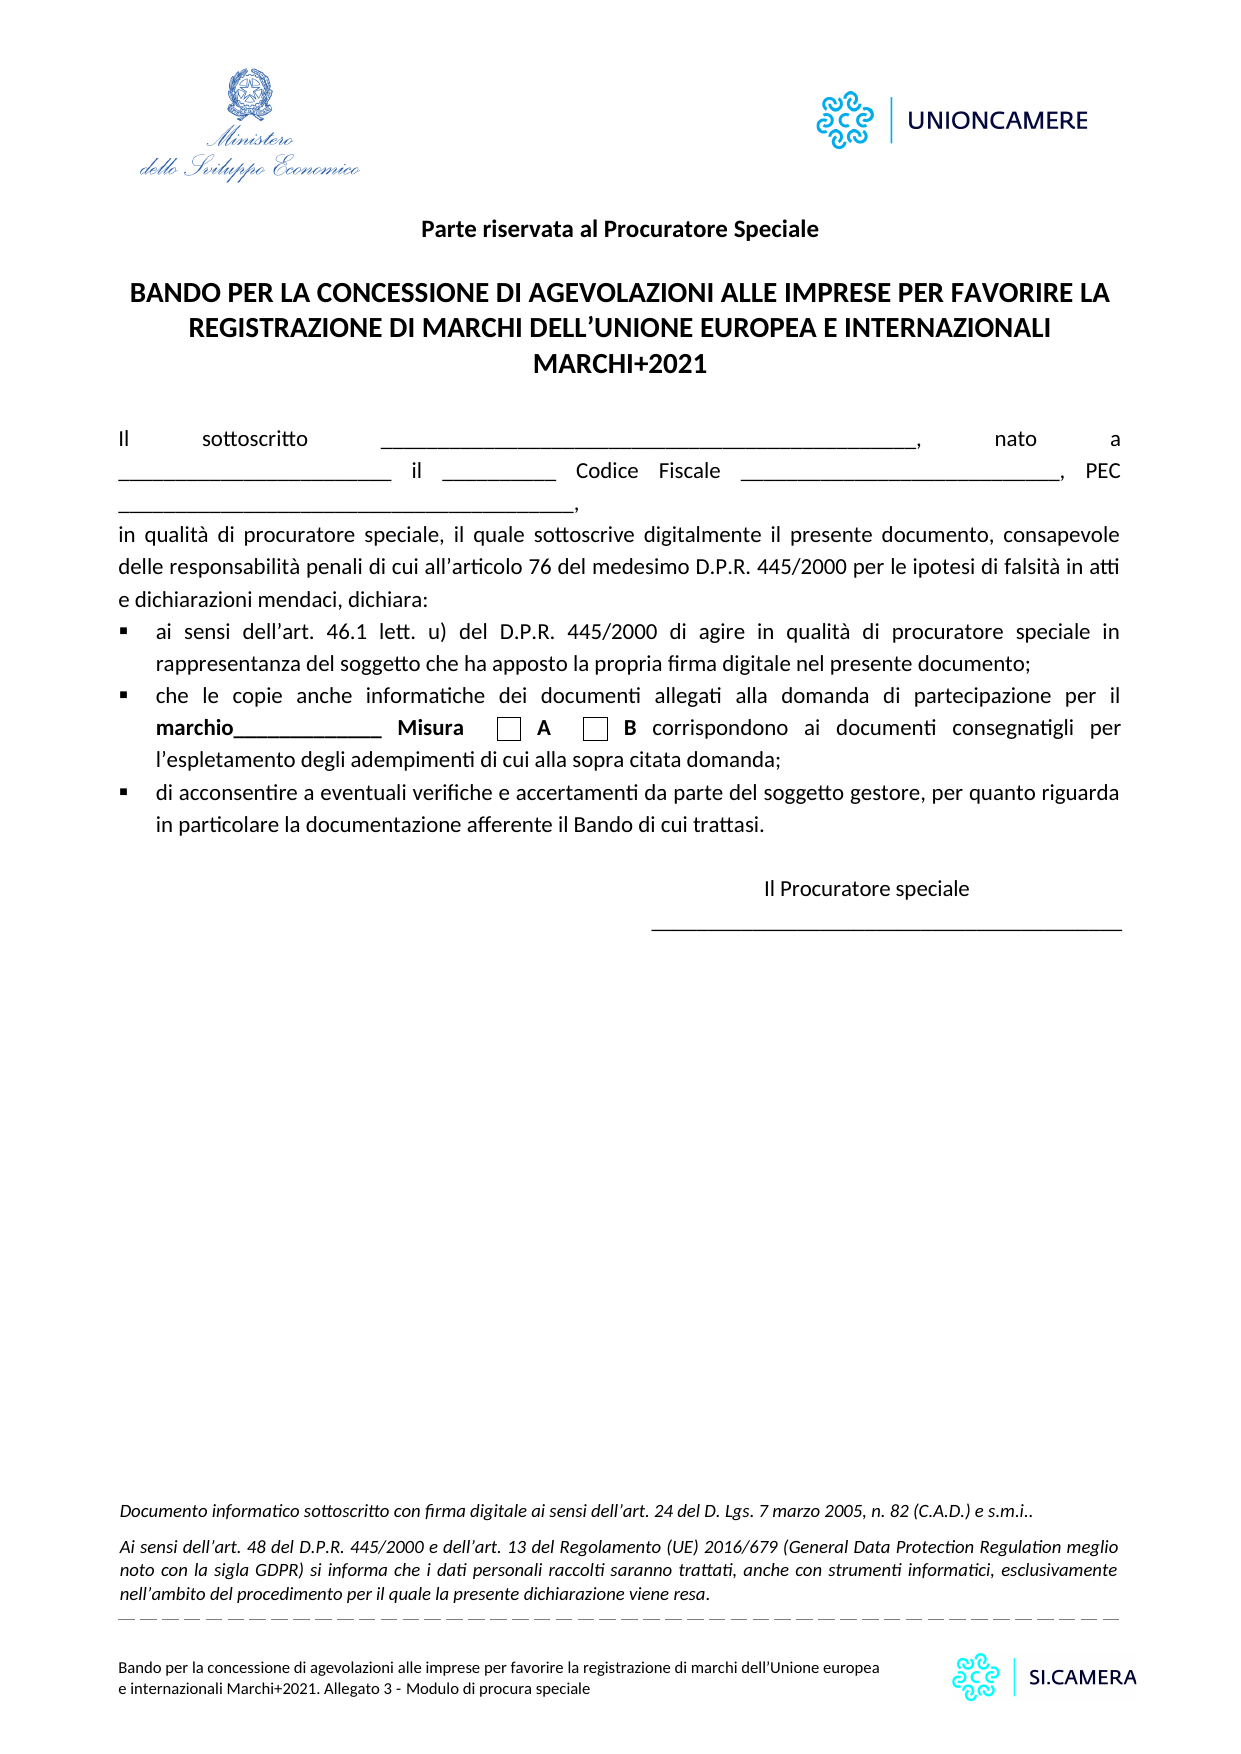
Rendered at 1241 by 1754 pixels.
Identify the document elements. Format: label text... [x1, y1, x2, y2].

text Il Procuratore speciale __________________________________________ [413, 874, 1122, 934]
text MARCHI+2021 [118, 345, 1122, 381]
text in qualità di procuratore speciale, il quale sottoscrive digitalmente il presente documento, consapevole delle responsabilità penali di cui all’articolo 76 del medesimo D.P.R. 445/2000 per le ipotesi di falsità in atti e dichiarazioni mendaci, dichiara: [118, 520, 1122, 613]
list di acconsentire a eventuali verifiche e accertamenti da parte del soggetto gestore, per quanto riguarda in particolare la documentazione afferente il Bando di cui trattasi. [118, 778, 1122, 838]
picture [118, 59, 386, 188]
text Parte riservata al Procuratore Speciale [118, 213, 1122, 243]
text Il sottoscritto _______________________________________________, nato a ________________________ il __________ Codice Fiscale ____________________________, PEC ________________________________________, [118, 424, 1122, 516]
text Documento informatico sottoscritto con firma digitale ai sensi dell’art. 24 del D. Lgs. 7 marzo 2005, n. 82 (C.A.D.) e s.m.i.. [119, 1498, 1122, 1522]
list ai sensi dell’art. 46.1 lett. u) del D.P.R. 445/2000 di agire in qualità di procuratore speciale in rappresentanza del soggetto che ha apposto la propria firma digitale nel presente documento; [118, 617, 1122, 677]
picture [952, 1653, 1137, 1701]
text BANDO PER LA CONCESSIONE DI AGEVOLAZIONI ALLE IMPRESE PER FAVORIRE LA REGISTRAZIONE DI MARCHI DELL’UNIONE EUROPEA E INTERNAZIONALI [118, 274, 1122, 345]
list che le copie anche informatiche dei documenti allegati alla domanda di partecipazione per il marchio_____________ Misura A B corrispondono ai documenti consegnatigli per l’espletamento degli adempimenti di cui alla sopra citata domanda; [118, 681, 1122, 774]
picture [816, 130, 842, 149]
text Ai sensi dell’art. 48 del D.P.R. 445/2000 e dell’art. 13 del Regolamento (UE) 2016/679 (General Data Protection Regulation meglio noto con la sigla GDPR) si informa che i dati personali raccolti saranno trattati, anche con strumenti informatici, esclusivamente nell’ambito del procedimento per il quale la presente dichiarazione viene resa. [119, 1534, 1122, 1605]
picture [816, 91, 1088, 149]
